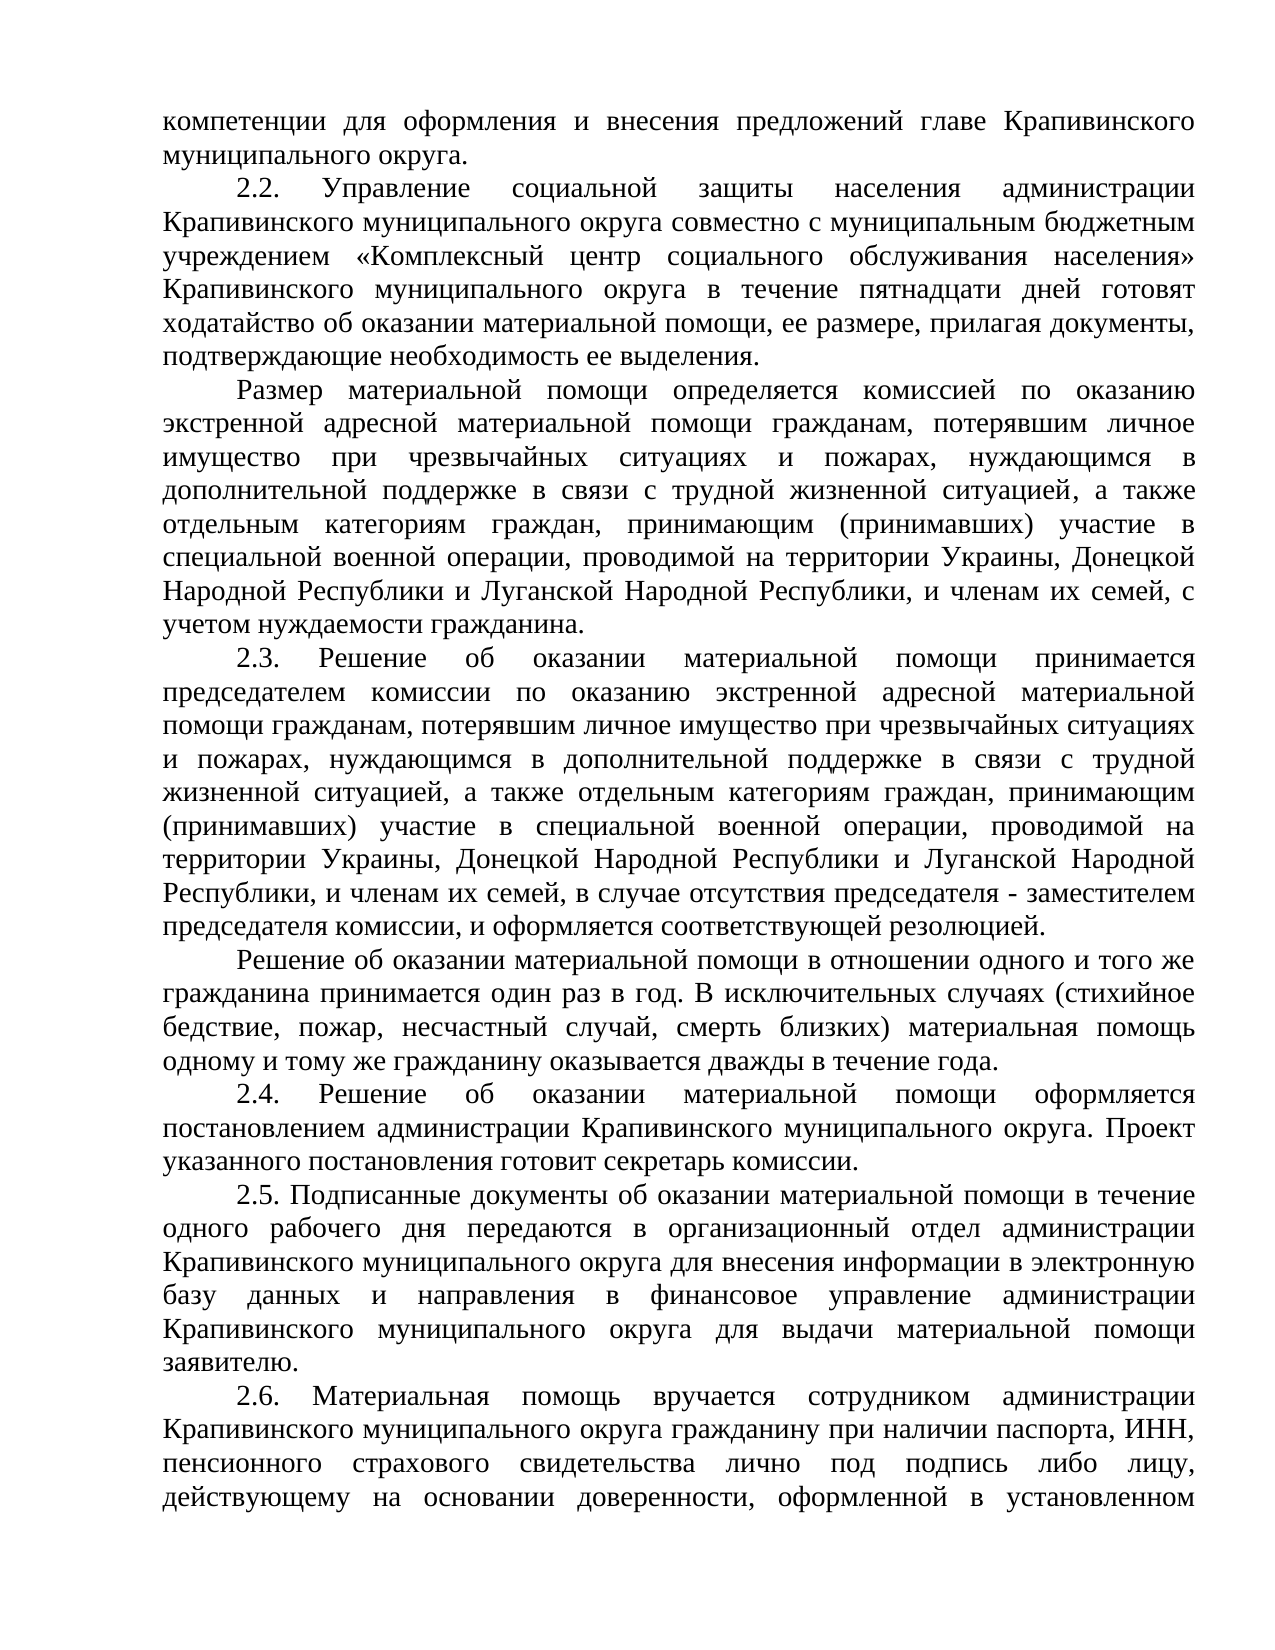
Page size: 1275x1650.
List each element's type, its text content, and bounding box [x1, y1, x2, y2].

text 2.2. Управление социальной защиты населения администрации Крапивинского муниципального округа совместно с муниципальным бюджетным учреждением «Комплексный центр социального обслуживания населения» Крапивинского муниципального округа в течение пятнадцати дней готовят ходатайство об оказании материальной помощи, ее размере, прилагая документы, подтверждающие необходимость ее выделения. [162, 171, 1196, 372]
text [162, 1378, 1196, 1512]
text 2.4. Решение об оказании материальной помощи оформляется постановлением администрации Крапивинского муниципального округа. Проект указанного постановления готовит секретарь комиссии. [162, 1076, 1196, 1177]
text 2.5. Подписанные документы об оказании материальной помощи в течение одного рабочего дня передаются в организационный отдел администрации Крапивинского муниципального округа для внесения информации в электронную базу данных и направления в финансовое управление администрации Крапивинского муниципального округа для выдачи материальной помощи заявителю. [162, 1177, 1196, 1378]
text 2.3. Решение об оказании материальной помощи принимается председателем комиссии по оказанию экстренной адресной материальной помощи гражданам, потерявшим личное имущество при чрезвычайных ситуациях и пожарах, нуждающимся в дополнительной поддержке в связи с трудной жизненной ситуацией, а также отдельным категориям граждан, принимающим (принимавших) участие в специальной военной операции, проводимой на территории Украины, Донецкой Народной Республики и Луганской Народной Республики, и членам их семей, в случае отсутствия председателя - заместителем председателя комиссии, и оформляется соответствующей резолюцией. [162, 640, 1196, 942]
text Решение об оказании материальной помощи в отношении одного и того же гражданина принимается один раз в год. В исключительных случаях (стихийное бедствие, пожар, несчастный случай, смерть близких) материальная помощь одному и тому же гражданину оказывается дважды в течение года. [162, 942, 1196, 1076]
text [162, 103, 1196, 171]
text Размер материальной помощи определяется комиссией по оказанию экстренной адресной материальной помощи гражданам, потерявшим личное имущество при чрезвычайных ситуациях и пожарах, нуждающимся в дополнительной поддержке в связи с трудной жизненной ситуацией, а также отдельным категориям граждан, принимающим (принимавших) участие в специальной военной операции, проводимой на территории Украины, Донецкой Народной Республики и Луганской Народной Республики, и членам их семей, с учетом нуждаемости гражданина. [162, 372, 1196, 640]
